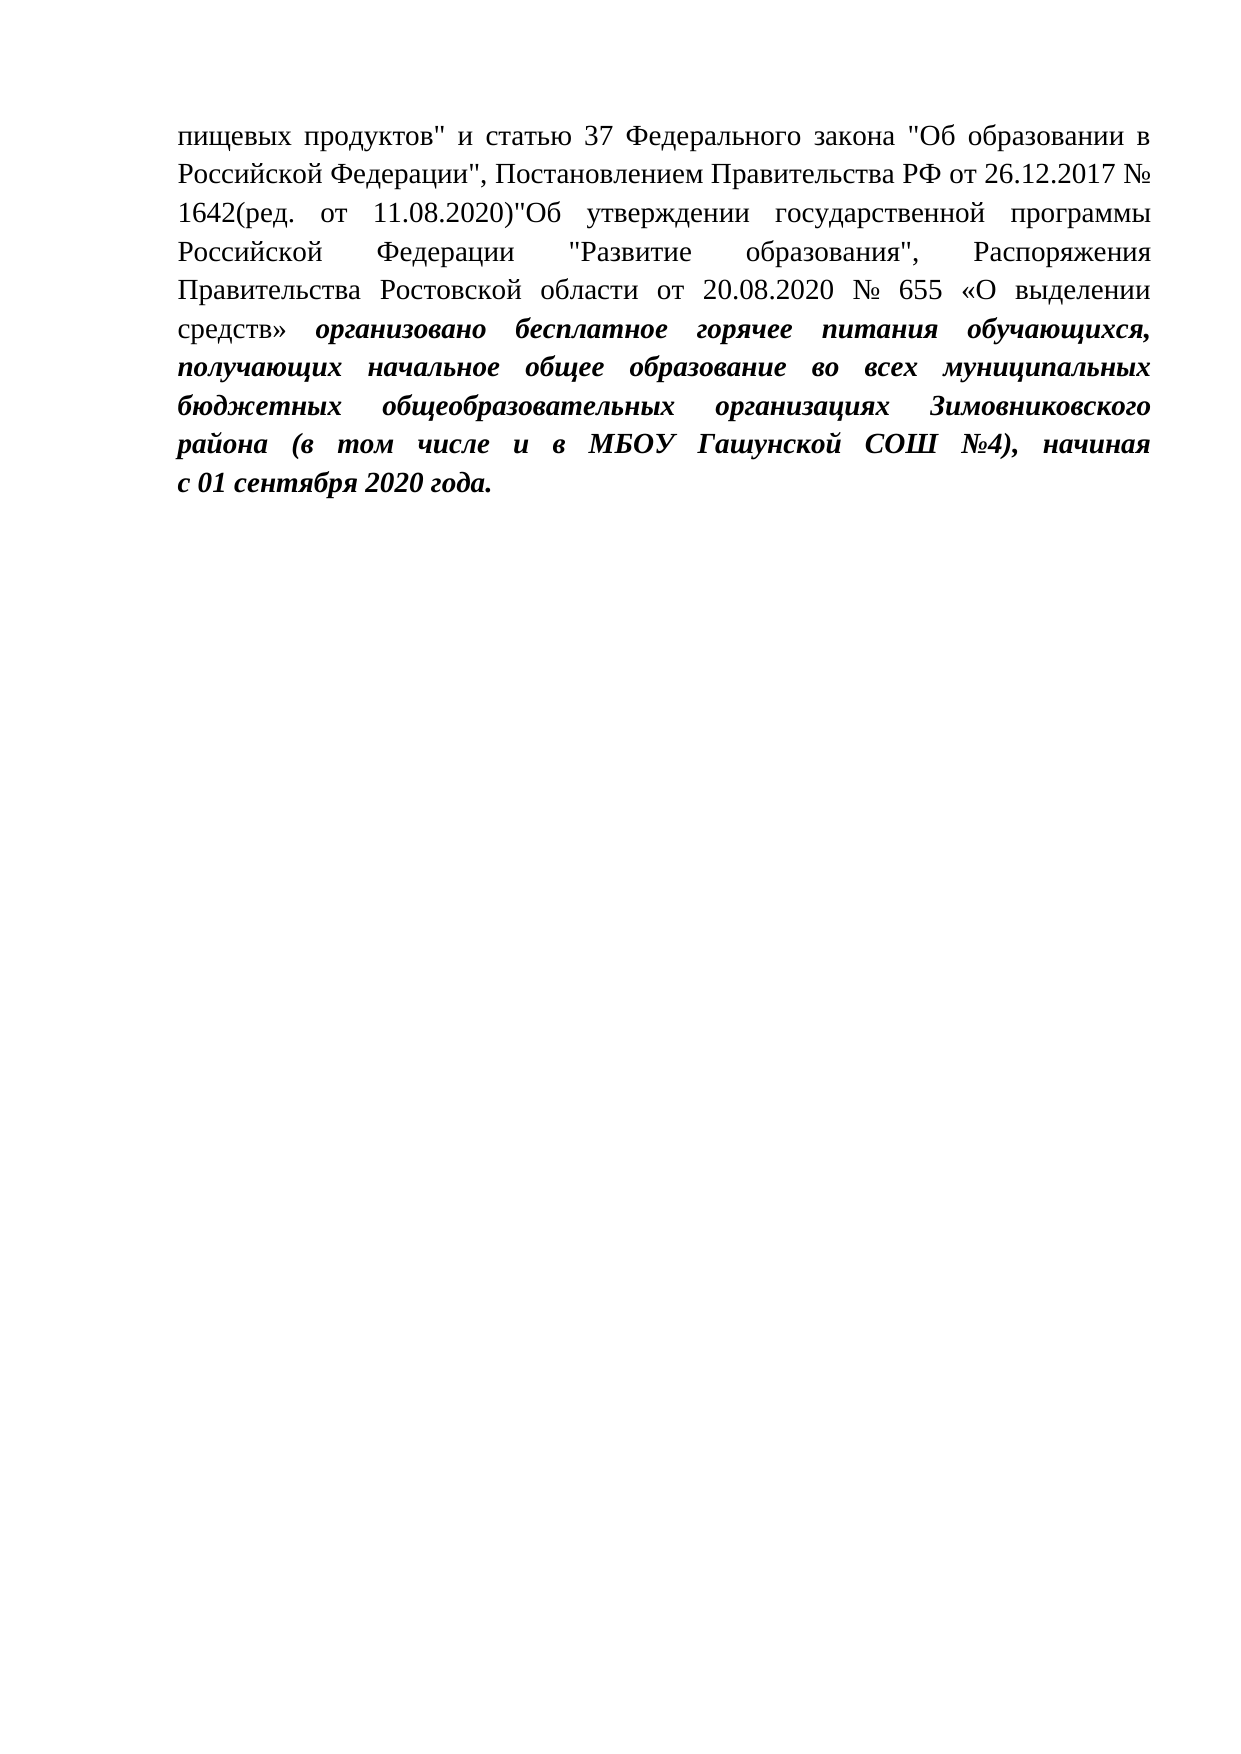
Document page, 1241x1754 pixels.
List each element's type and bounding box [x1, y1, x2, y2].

text [177, 118, 1152, 498]
